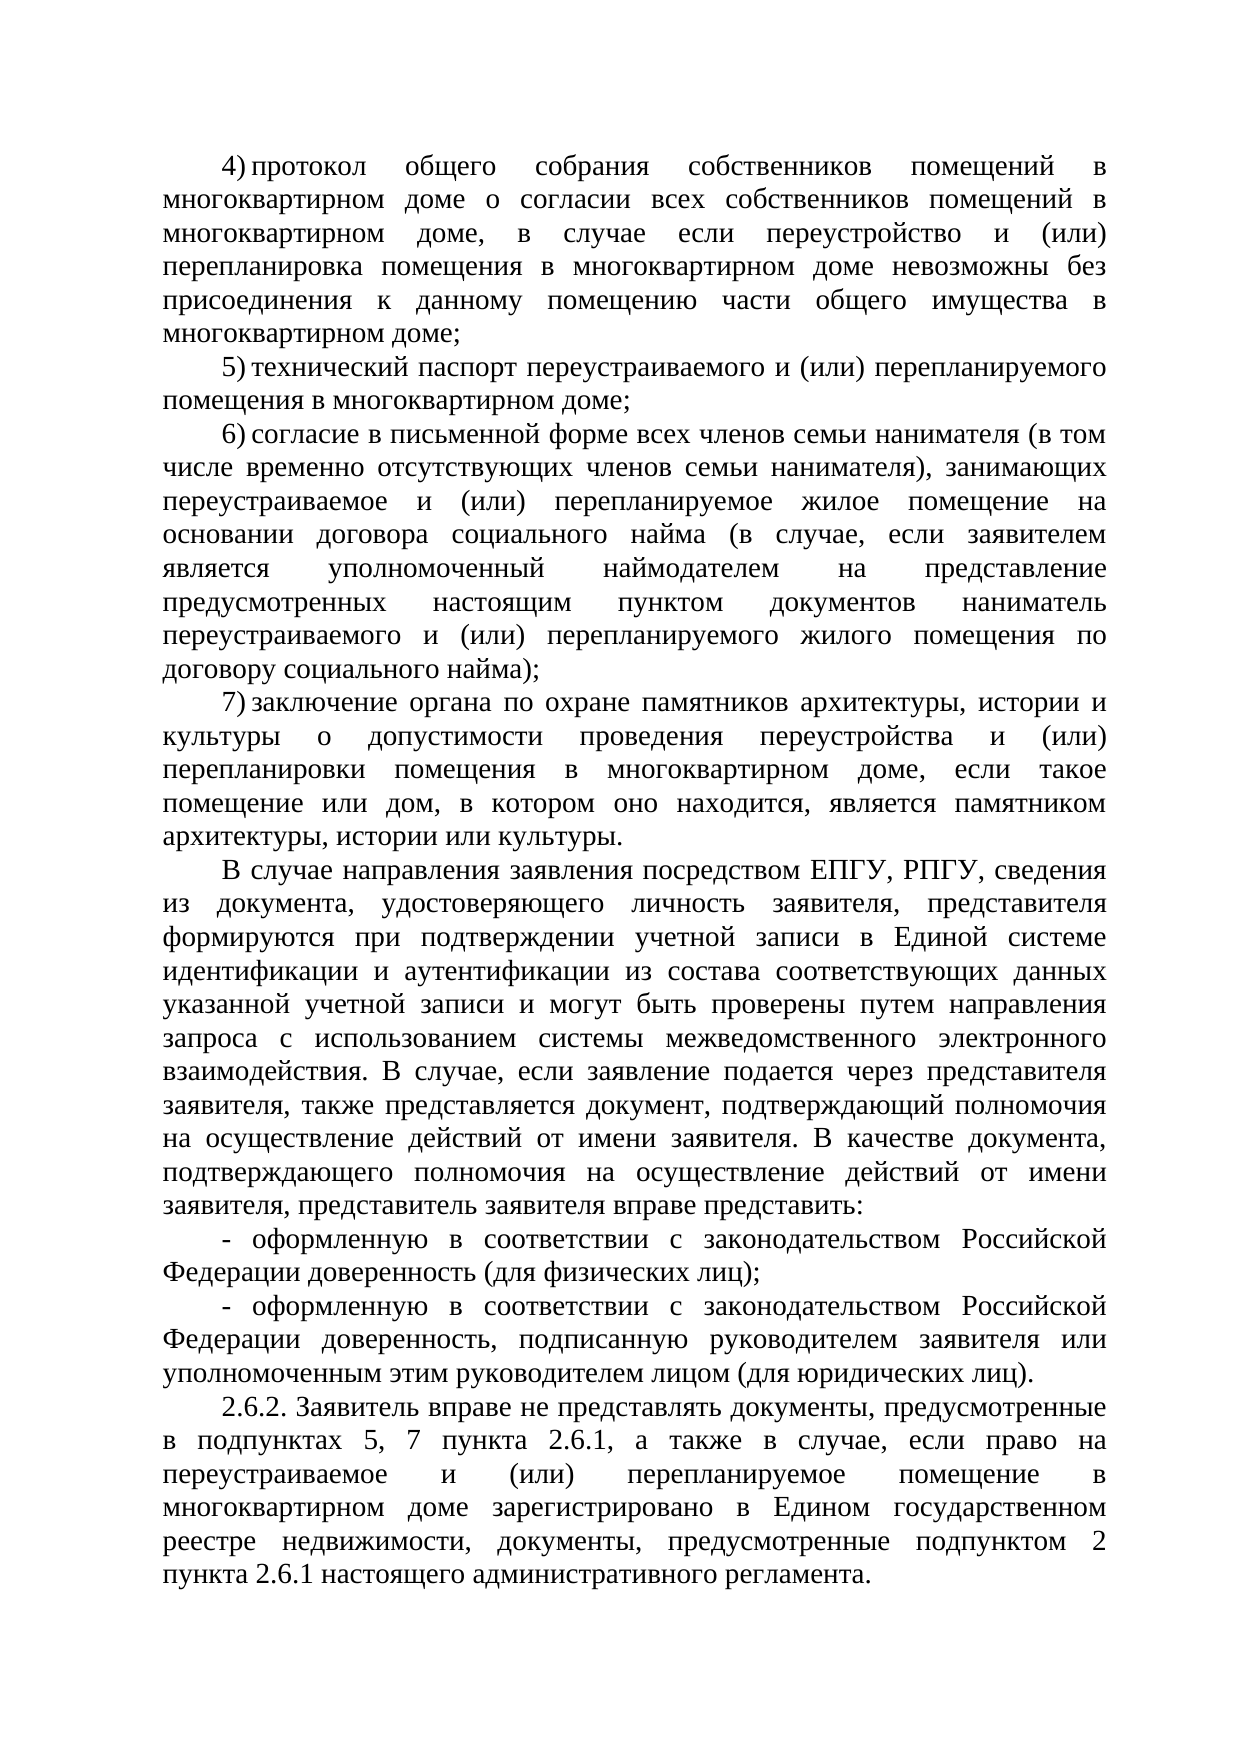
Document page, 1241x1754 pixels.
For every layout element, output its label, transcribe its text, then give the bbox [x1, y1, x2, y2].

list Заявитель вправе не представлять документы, предусмотренные в подпунктах 5, 7 пункта 2.6.1, а также в случае, если право на переустраиваемое и (или) перепланируемое помещение в многоквартирном доме зарегистрировано в Едином государственном реестре недвижимости, документы, предусмотренные подпунктом 2 пункта 2.6.1 настоящего административного регламента. [162, 1389, 1107, 1590]
list - оформленную в соответствии с законодательством Российской Федерации доверенность, подписанную руководителем заявителя или уполномоченным этим руководителем лицом (для юридических лиц). [162, 1288, 1107, 1389]
list технический паспорт переустраиваемого и (или) перепланируемого помещения в многоквартирном доме; [162, 349, 1107, 416]
list заключение органа по охране памятников архитектуры, истории и культуры о допустимости проведения переустройства и (или) перепланировки помещения в многоквартирном доме, если такое помещение или дом, в котором оно находится, является памятником архитектуры, истории или культуры. [162, 684, 1107, 852]
text - оформленную в соответствии с законодательством Российской Федерации доверенность (для физических лиц); [162, 1221, 1107, 1288]
list согласие в письменной форме всех членов семьи нанимателя (в том числе временно отсутствующих членов семьи нанимателя), занимающих переустраиваемое и (или) перепланируемое жилое помещение на основании договора социального найма (в случае, если заявителем является уполномоченный наймодателем на представление предусмотренных настоящим пунктом документов наниматель переустраиваемого и (или) перепланируемого жилого помещения по договору социального найма); [162, 416, 1107, 684]
list протокол общего собрания собственников помещений в многоквартирном доме о согласии всех собственников помещений в многоквартирном доме, в случае если переустройство и (или) перепланировка помещения в многоквартирном доме невозможны без присоединения к данному помещению части общего имущества в многоквартирном доме; [162, 148, 1107, 349]
text В случае направления заявления посредством ЕПГУ, РПГУ, сведения из документа, удостоверяющего личность заявителя, представителя формируются при подтверждении учетной записи в Единой системе идентификации и аутентификации из состава соответствующих данных указанной учетной записи и могут быть проверены путем направления запроса с использованием системы межведомственного электронного взаимодействия. В случае, если заявление подается через представителя заявителя, также представляется документ, подтверждающий полномочия на осуществление действий от имени заявителя. В качестве документа, подтверждающего полномочия на осуществление действий от имени заявителя, представитель заявителя вправе представить: [162, 852, 1107, 1221]
